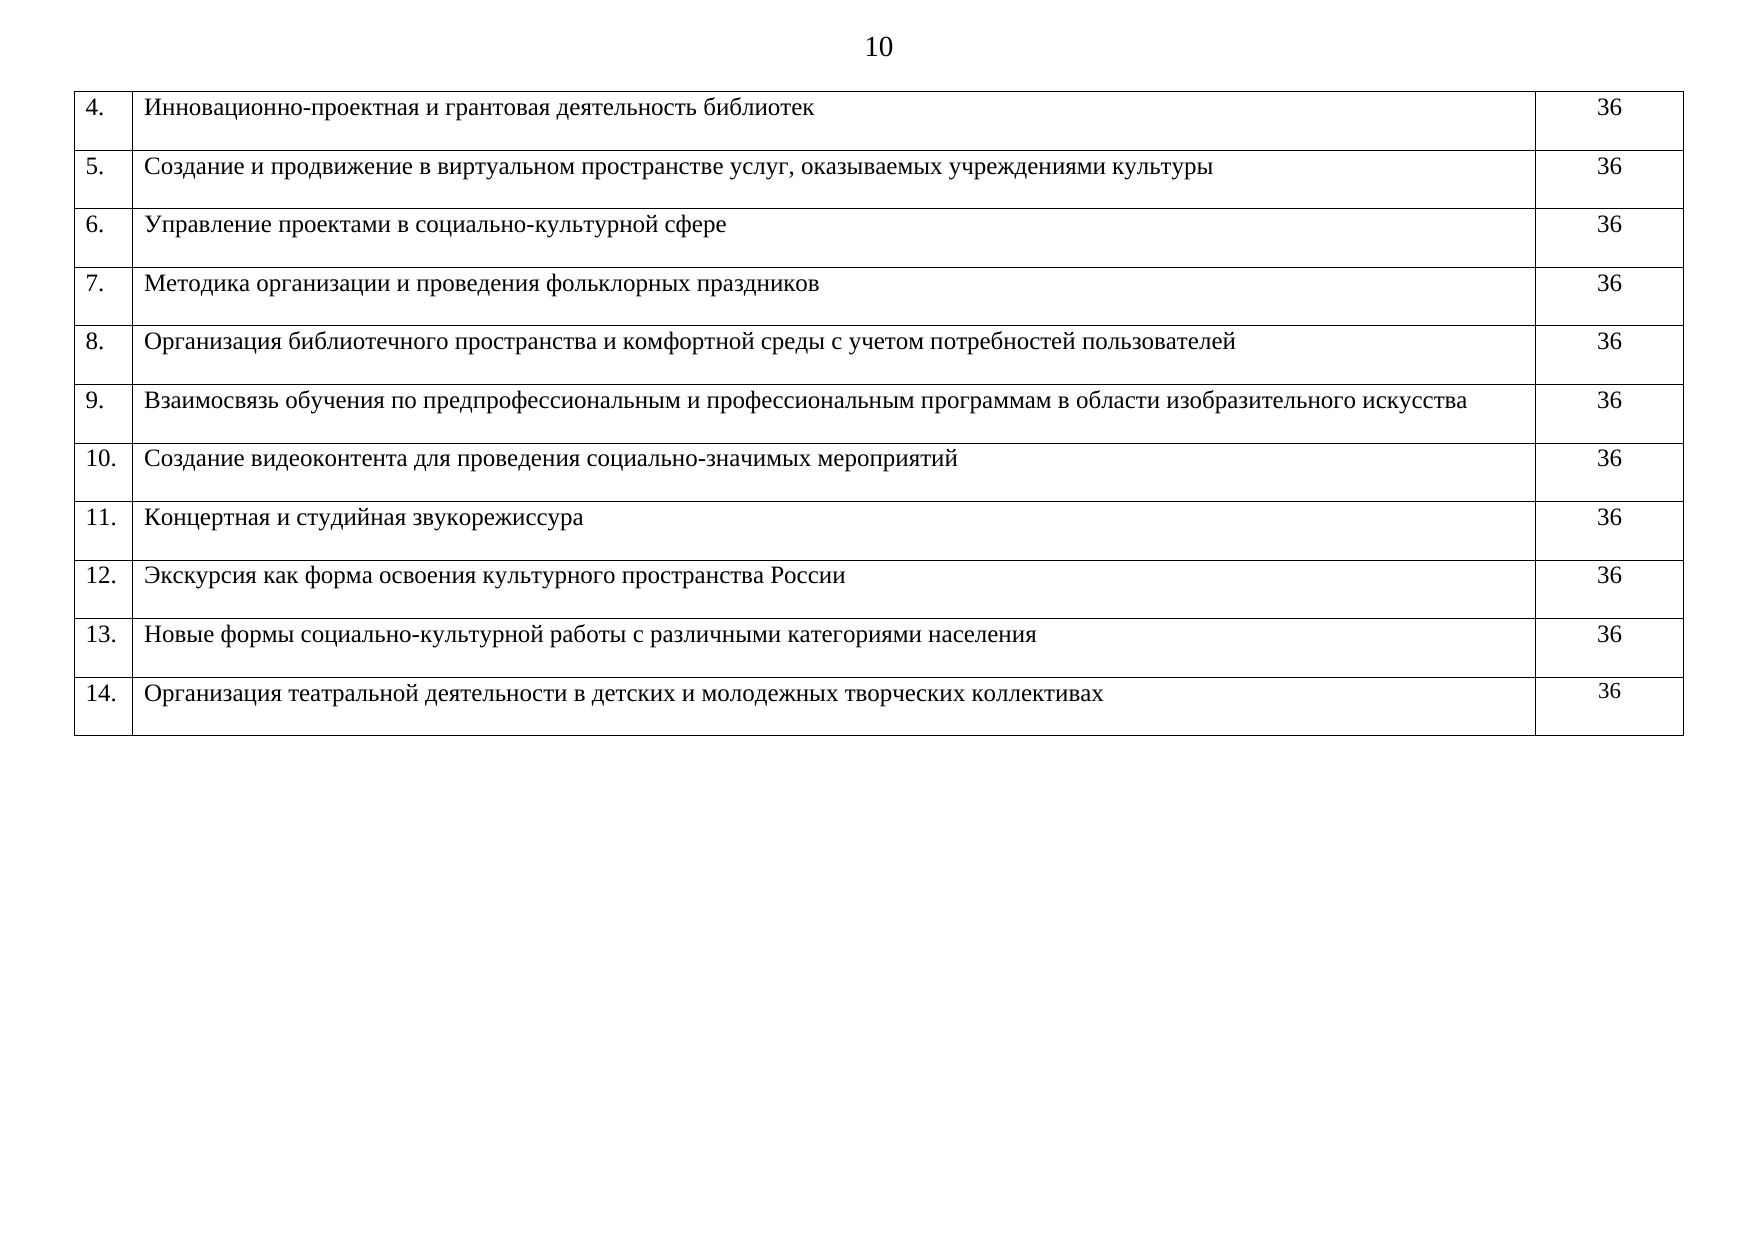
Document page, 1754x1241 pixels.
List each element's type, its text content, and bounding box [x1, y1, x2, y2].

table_cell 36 [1536, 326, 1683, 384]
table_cell 36 [1536, 151, 1683, 208]
table_cell [75, 678, 132, 735]
table_cell Экскурсия как форма освоения культурного пространства России [133, 561, 1535, 618]
table_cell Управление проектами в социально-культурной сфере [133, 209, 1535, 267]
table_cell Новые формы социально-культурной работы с различными категориями населения [133, 619, 1535, 677]
table_cell 36 [1536, 502, 1683, 559]
table_cell Методика организации и проведения фольклорных праздников [133, 268, 1535, 325]
table_cell 36 [1536, 92, 1683, 150]
table_cell Организация театральной деятельности в детских и молодежных творческих коллективах [133, 678, 1535, 735]
table_cell [75, 268, 132, 325]
table_cell Создание видеоконтента для проведения социально-значимых мероприятий [133, 444, 1535, 501]
table_cell Организация библиотечного пространства и комфортной среды с учетом потребностей пользователей [133, 326, 1535, 384]
table_cell [75, 92, 132, 150]
table_cell 36 [1536, 444, 1683, 501]
table_cell [75, 209, 132, 267]
table_cell [75, 385, 132, 442]
table_cell [75, 151, 132, 208]
table_cell 36 [1536, 561, 1683, 618]
table_cell [75, 561, 132, 618]
table_cell [75, 619, 132, 677]
table_cell [75, 444, 132, 501]
table_cell Создание и продвижение в виртуальном пространстве услуг, оказываемых учреждениями культуры [133, 151, 1535, 208]
table_cell [75, 502, 132, 559]
table_cell 36 [1536, 209, 1683, 267]
table_cell 36 [1536, 619, 1683, 677]
table_cell 36 [1536, 678, 1683, 735]
table_cell [75, 326, 132, 384]
table_cell Взаимосвязь обучения по предпрофессиональным и профессиональным программам в области изобразительного искусства [133, 385, 1535, 442]
table_cell Инновационно-проектная и грантовая деятельность библиотек [133, 92, 1535, 150]
table_cell 36 [1536, 385, 1683, 442]
table_cell Концертная и студийная звукорежиссура [133, 502, 1535, 559]
table_cell 36 [1536, 268, 1683, 325]
